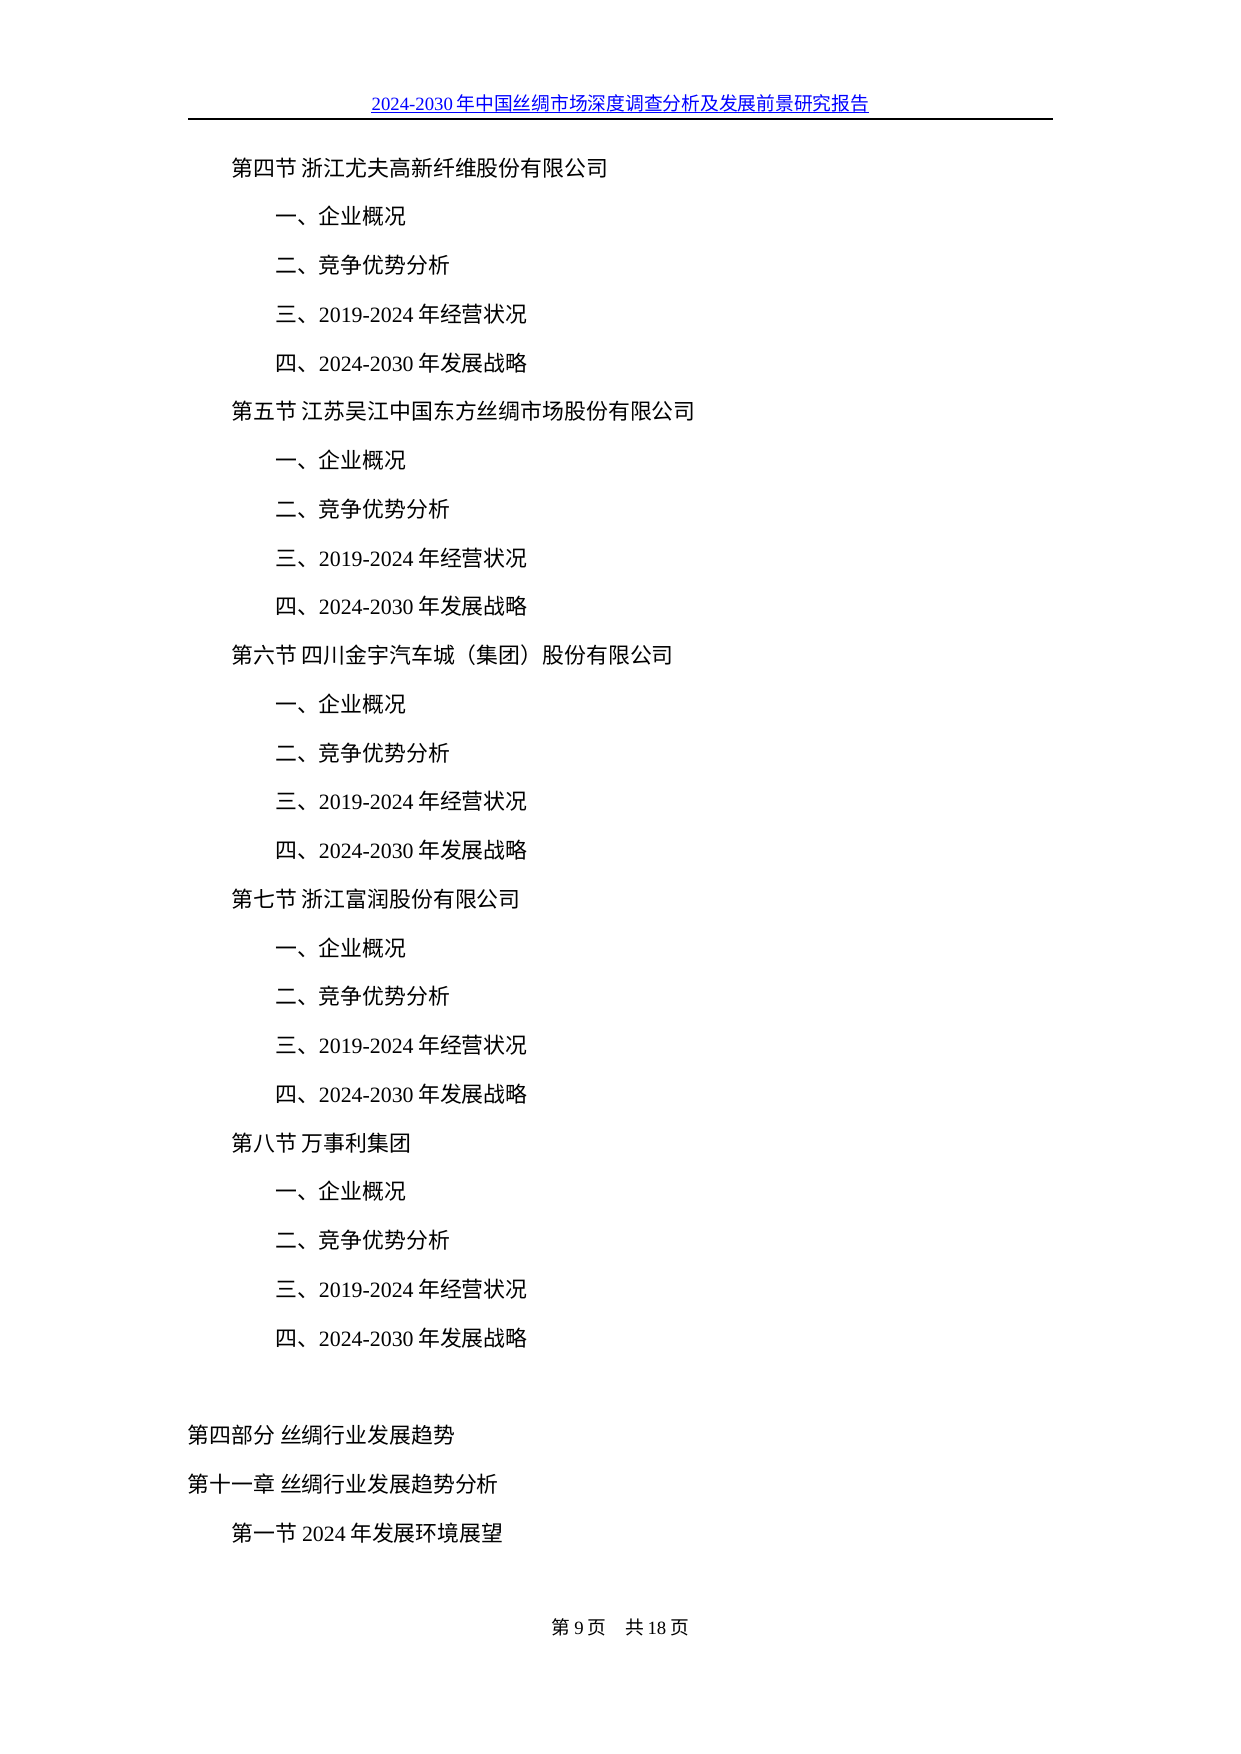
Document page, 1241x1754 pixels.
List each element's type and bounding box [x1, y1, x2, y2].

text [187, 150, 1053, 1548]
